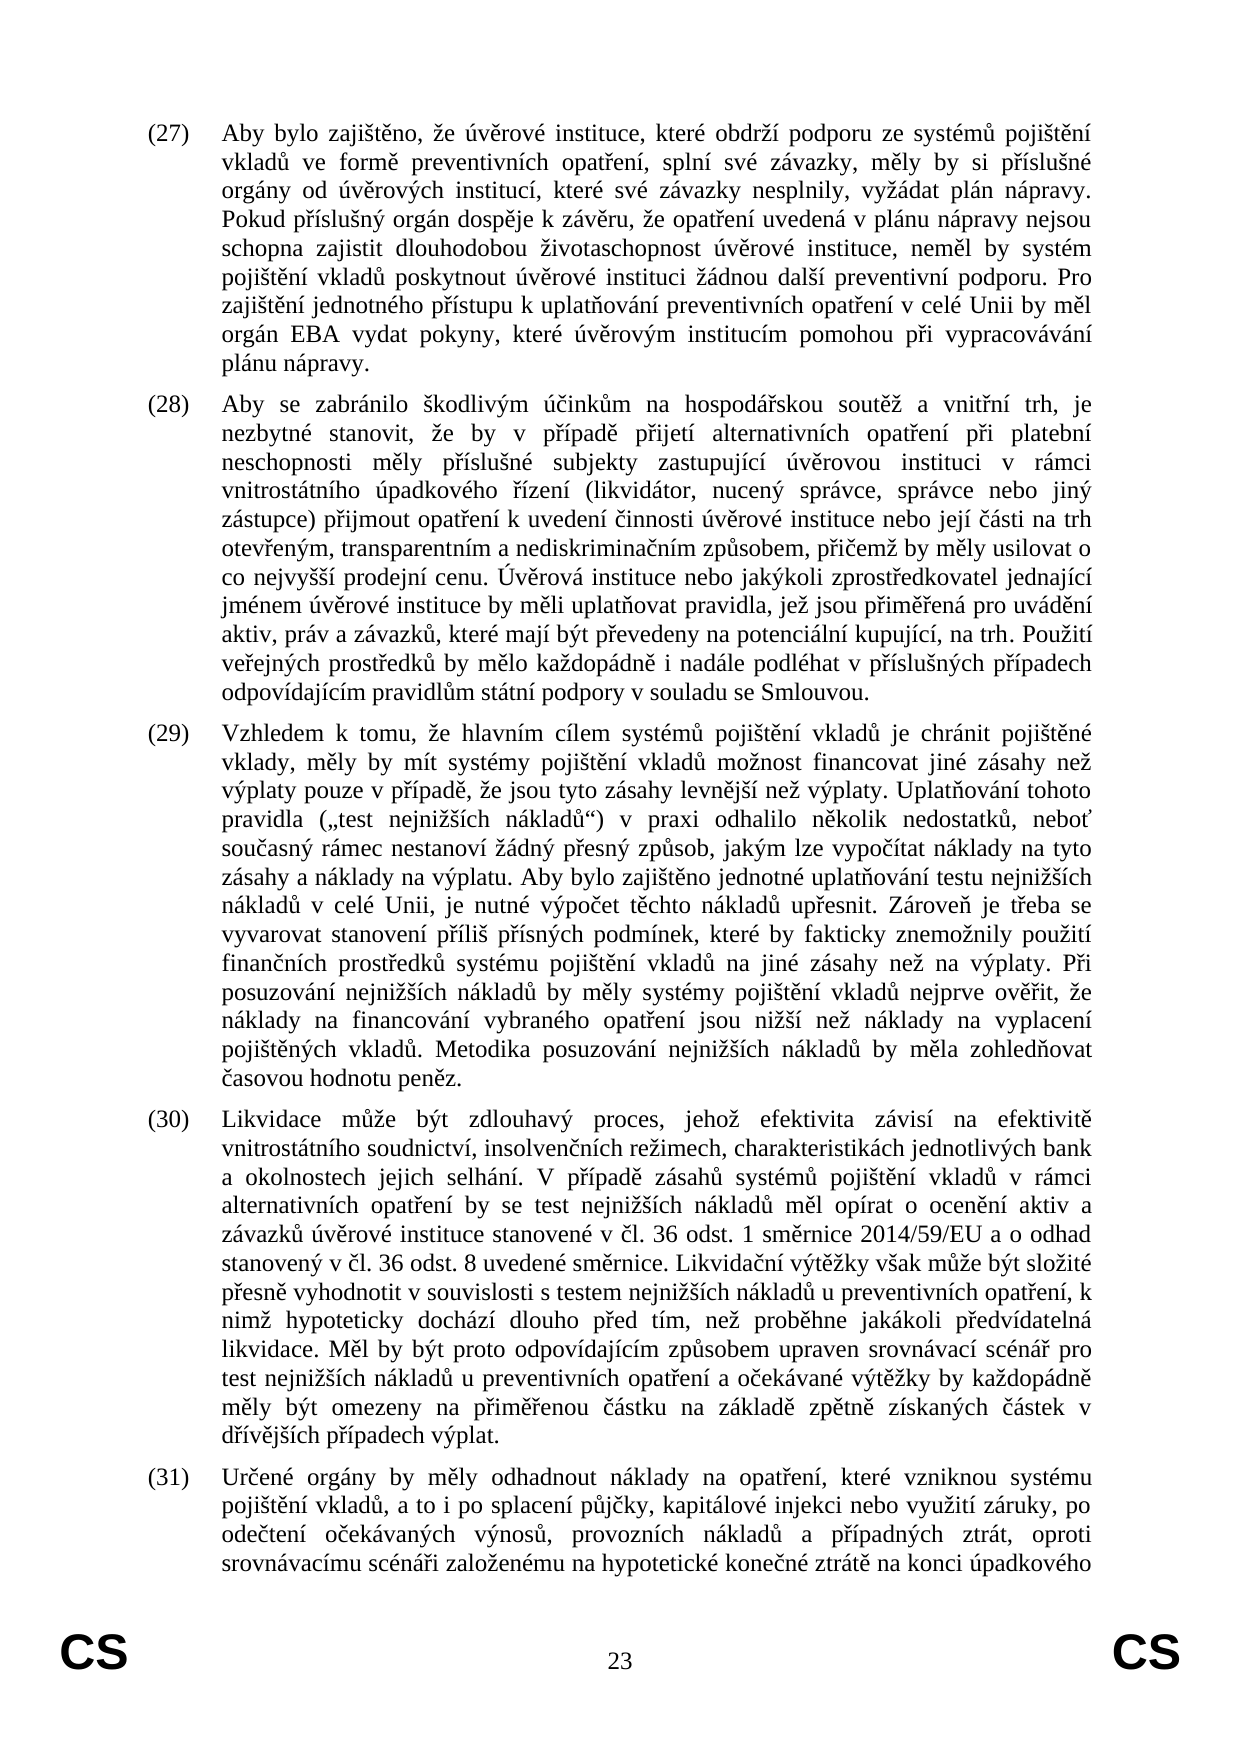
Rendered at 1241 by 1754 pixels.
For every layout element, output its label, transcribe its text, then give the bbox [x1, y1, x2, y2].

text (29) Vzhledem k tomu, že hlavním cílem systémů pojištění vkladů je chránit pojištěné vklady, měly by mít systémy pojištění vkladů možnost financovat jiné zásahy než výplaty pouze v případě, že jsou tyto zásahy levnější než výplaty. Uplatňování tohoto pravidla („test nejnižších nákladů“) v praxi odhalilo několik nedostatků, neboť současný rámec nestanoví žádný přesný způsob, jakým lze vypočítat náklady na tyto zásahy a náklady na výplatu. Aby bylo zajištěno jednotné uplatňování testu nejnižších nákladů v celé Unii, je nutné výpočet těchto nákladů upřesnit. Zároveň je třeba se vyvarovat stanovení příliš přísných podmínek, které by fakticky znemožnily použití finančních prostředků systému pojištění vkladů na jiné zásahy než na výplaty. Při posuzování nejnižších nákladů by měly systémy pojištění vkladů nejprve ověřit, že náklady na financování vybraného opatření jsou nižší než náklady na vyplacení pojištěných vkladů. Metodika posuzování nejnižších nákladů by měla zohledňovat časovou hodnotu peněz. [148, 718, 1093, 1092]
text (30) Likvidace může být zdlouhavý proces, jehož efektivita závisí na efektivitě vnitrostátního soudnictví, insolvenčních režimech, charakteristikách jednotlivých bank a okolnostech jejich selhání. V případě zásahů systémů pojištění vkladů v rámci alternativních opatření by se test nejnižších nákladů měl opírat o ocenění aktiv a závazků úvěrové instituce stanovené v čl. 36 odst. 1 směrnice 2014/59/EU a o odhad stanovený v čl. 36 odst. 8 uvedené směrnice. Likvidační výtěžky však může být složité přesně vyhodnotit v souvislosti s testem nejnižších nákladů u preventivních opatření, k nimž hypoteticky dochází dlouho před tím, než proběhne jakákoli předvídatelná likvidace. Měl by být proto odpovídajícím způsobem upraven srovnávací scénář pro test nejnižších nákladů u preventivních opatření a očekávané výtěžky by každopádně měly být omezeny na přiměřenou částku na základě zpětně získaných částek v dřívějších případech výplat. [148, 1104, 1093, 1449]
text (28) Aby se zabránilo škodlivým účinkům na hospodářskou soutěž a vnitřní trh, je nezbytné stanovit, že by v případě přijetí alternativních opatření při platební neschopnosti měly příslušné subjekty zastupující úvěrovou instituci v rámci vnitrostátního úpadkového řízení (likvidátor, nucený správce, správce nebo jiný zástupce) přijmout opatření k uvedení činnosti úvěrové instituce nebo její části na trh otevřeným, transparentním a nediskriminačním způsobem, přičemž by měly usilovat o co nejvyšší prodejní cenu. Úvěrová instituce nebo jakýkoli zprostředkovatel jednající jménem úvěrové instituce by měli uplatňovat pravidla, jež jsou přiměřená pro uvádění aktiv, práv a závazků, které mají být převedeny na potenciální kupující, na trh. Použití veřejných prostředků by mělo každopádně i nadále podléhat v příslušných případech odpovídajícím pravidlům státní podpory v souladu se Smlouvou. [148, 389, 1093, 706]
text (27) Aby bylo zajištěno, že úvěrové instituce, které obdrží podporu ze systémů pojištění vkladů ve formě preventivních opatření, splní své závazky, měly by si příslušné orgány od úvěrových institucí, které své závazky nesplnily, vyžádat plán nápravy. Pokud příslušný orgán dospěje k závěru, že opatření uvedená v plánu nápravy nejsou schopna zajistit dlouhodobou životaschopnost úvěrové instituce, neměl by systém pojištění vkladů poskytnout úvěrové instituci žádnou další preventivní podporu. Pro zajištění jednotného přístupu k uplatňování preventivních opatření v celé Unii by měl orgán EBA vydat pokyny, které úvěrovým institucím pomohou při vypracovávání plánu nápravy. [148, 118, 1093, 377]
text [148, 1462, 1093, 1577]
